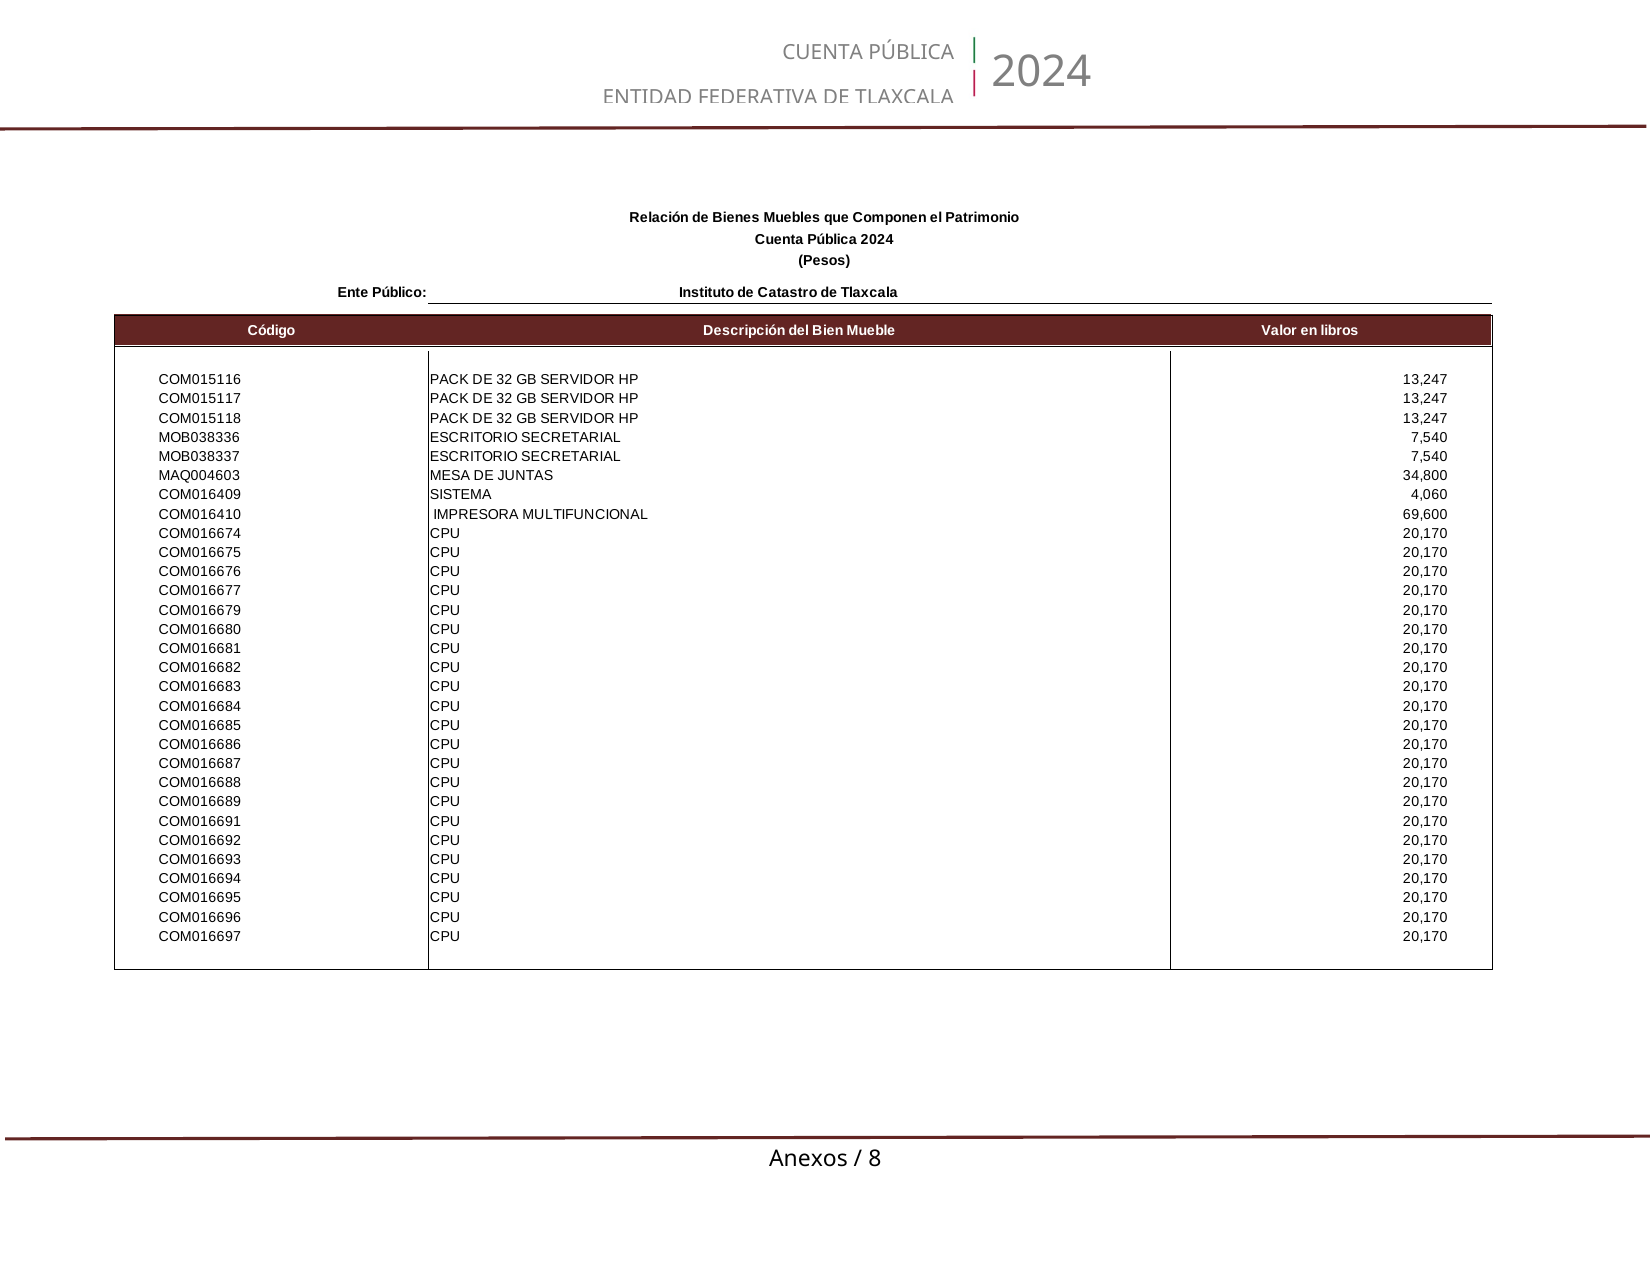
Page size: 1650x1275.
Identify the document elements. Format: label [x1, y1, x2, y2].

picture [968, 28, 985, 99]
